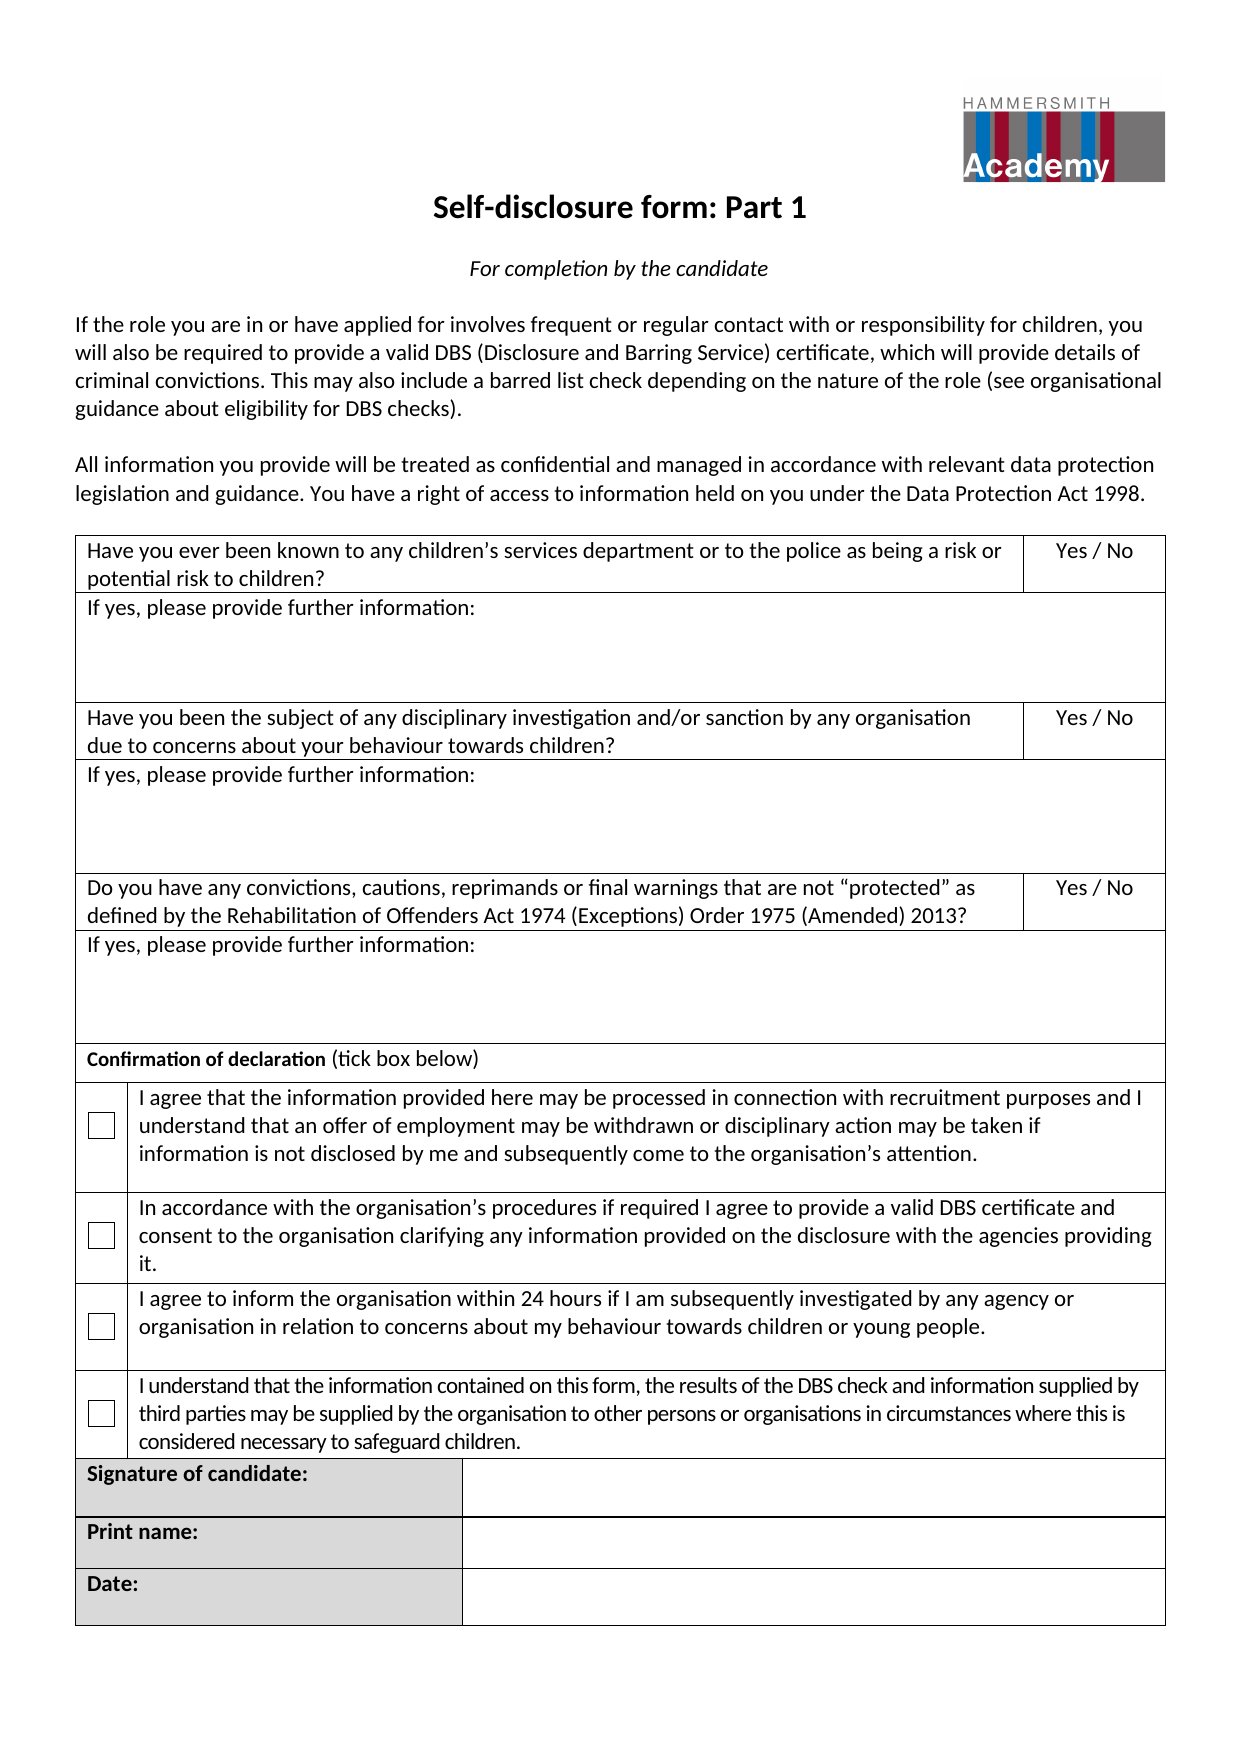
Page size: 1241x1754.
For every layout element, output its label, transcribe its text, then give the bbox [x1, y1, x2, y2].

text For completion by the candidate [75, 254, 1165, 282]
picture [962, 75, 1166, 186]
table_cell Signature of candidate: [76, 1459, 462, 1516]
table_cell Date: [76, 1569, 462, 1625]
table_cell Have you been the subject of any disciplinary investigation and/or sanction by any organisation due to concerns about your behaviour towards children? [76, 703, 1023, 759]
table_header Yes / No [1024, 536, 1165, 592]
table_cell I agree to inform the organisation within 24 hours if I am subsequently investigated by any agency or organisation in relation to concerns about my behaviour towards children or young people. [128, 1284, 1165, 1370]
table_cell In accordance with the organisation’s procedures if required I agree to provide a valid DBS certificate and consent to the organisation clarifying any information provided on the disclosure with the agencies providing it. [128, 1193, 1165, 1283]
table_cell [463, 1518, 1165, 1568]
text Self-disclosure form: Part 1 [75, 186, 1165, 226]
table_cell If yes, please provide further information: [76, 593, 1165, 702]
table_cell If yes, please provide further information: [76, 931, 1165, 1043]
table_cell [463, 1569, 1165, 1625]
table_cell Confirmation of declaration (tick box below) [76, 1044, 1165, 1082]
text All information you provide will be treated as confidential and managed in accordance with relevant data protection legislation and guidance. You have a right of access to information held on you under the Data Protection Act 1998. [75, 451, 1165, 507]
table_cell [76, 1371, 127, 1458]
table_cell If yes, please provide further information: [76, 760, 1165, 872]
table_cell [76, 1083, 127, 1192]
table_cell Do you have any convictions, cautions, reprimands or final warnings that are not “protected” as defined by the Rehabilitation of Offenders Act 1974 (Exceptions) Order 1975 (Amended) 2013? [76, 874, 1023, 929]
table_cell [76, 1193, 127, 1283]
table_cell I agree that the information provided here may be processed in connection with recruitment purposes and I understand that an offer of employment may be withdrawn or disciplinary action may be taken if information is not disclosed by me and subsequently come to the organisation’s attention. [128, 1083, 1165, 1192]
table_cell Yes / No [1024, 874, 1165, 929]
text If the role you are in or have applied for involves frequent or regular contact with or responsibility for children, you will also be required to provide a valid DBS (Disclosure and Barring Service) certificate, which will provide details of criminal convictions. This may also include a barred list check depending on the nature of the role (see organisational guidance about eligibility for DBS checks). [75, 311, 1165, 423]
table_header Have you ever been known to any children’s services department or to the police as being a risk or potential risk to children? [76, 536, 1023, 592]
table_cell Print name: [76, 1518, 462, 1568]
table_cell I understand that the information contained on this form, the results of the DBS check and information supplied by third parties may be supplied by the organisation to other persons or organisations in circumstances where this is considered necessary to safeguard children. [128, 1371, 1165, 1458]
table_cell [76, 1284, 127, 1370]
table_cell Yes / No [1024, 703, 1165, 759]
table_cell [463, 1459, 1165, 1516]
